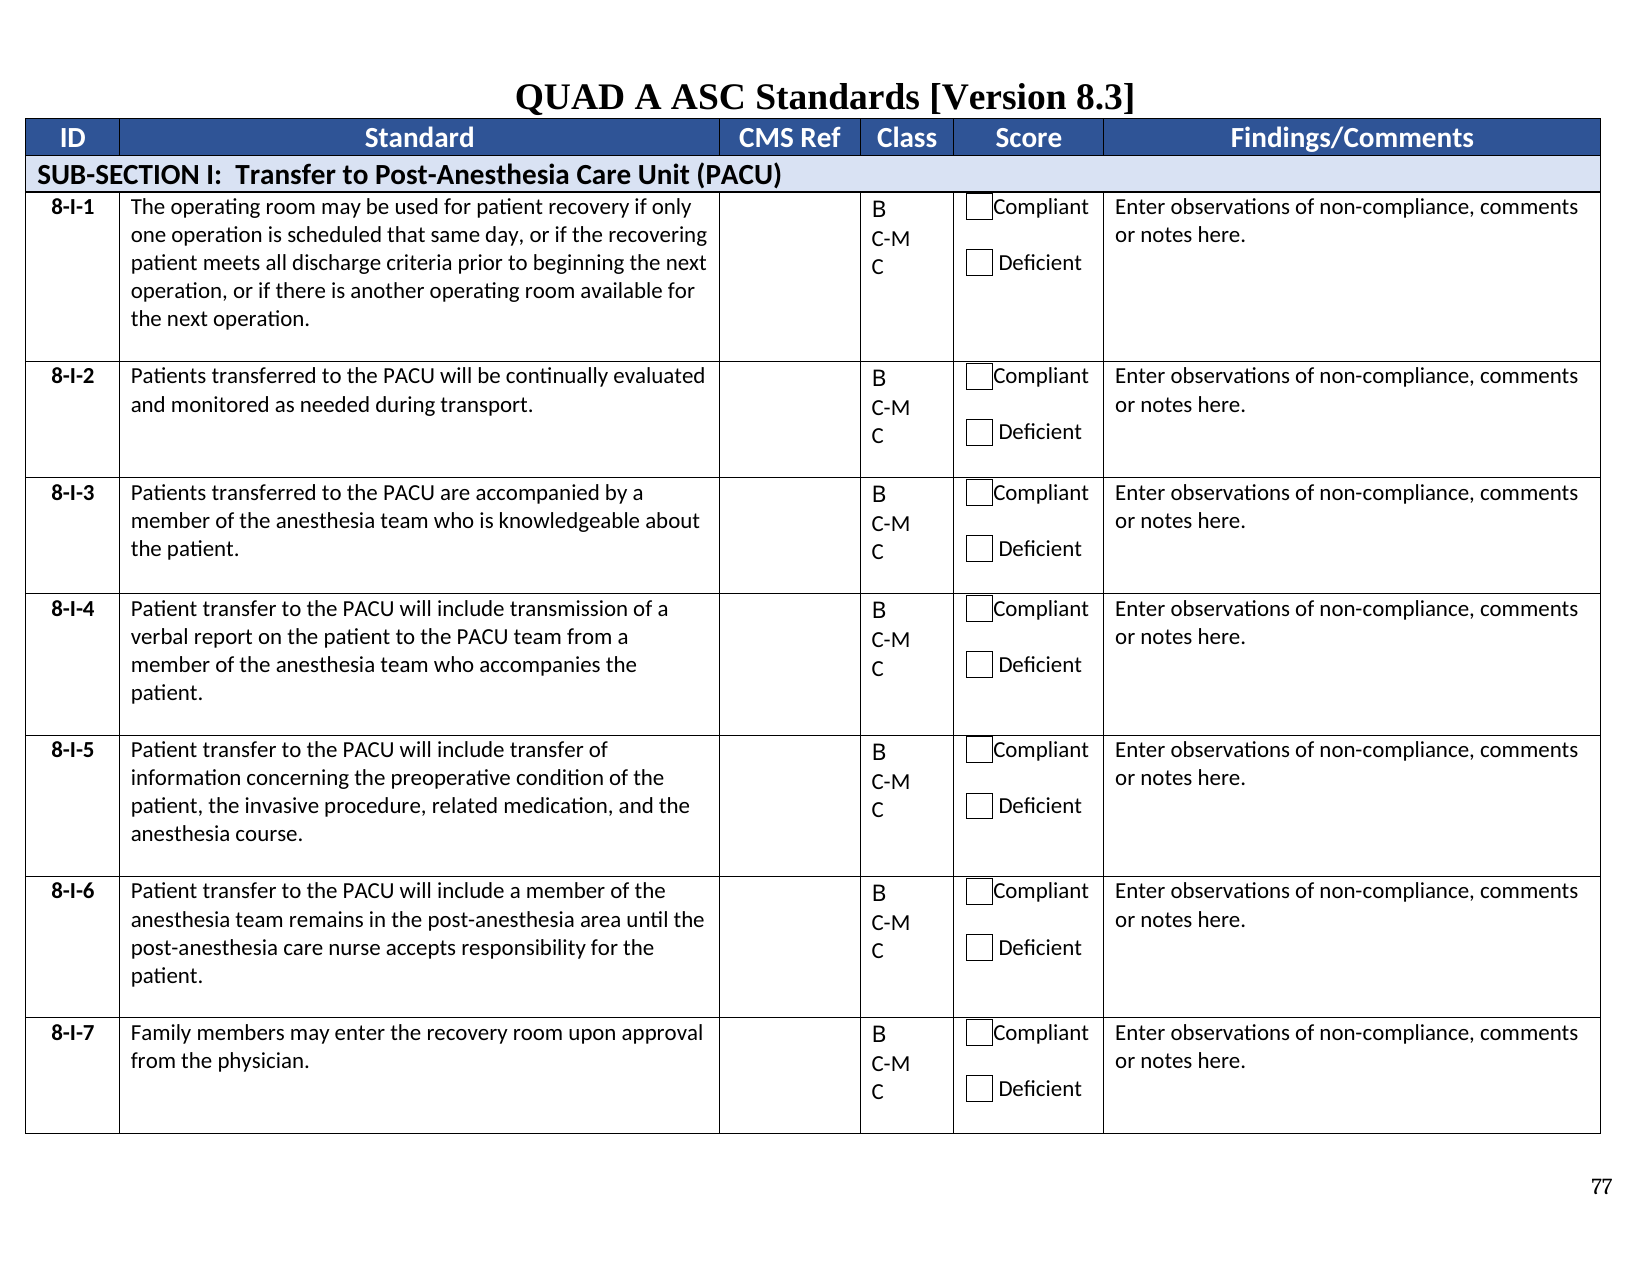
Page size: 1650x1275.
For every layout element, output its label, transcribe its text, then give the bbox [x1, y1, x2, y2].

table_header Standard [120, 119, 719, 155]
table_cell [720, 736, 860, 876]
table_cell Compliant Deficient [954, 1018, 1103, 1133]
table_cell Patient transfer to the PACU will include transmission of a verbal report on the patient to the PACU team from a member of the anesthesia team who accompanies the patient. [120, 594, 719, 734]
table_cell 8-I-1 [26, 193, 119, 361]
table_cell [720, 362, 860, 477]
table_cell [720, 193, 860, 361]
table_cell Compliant Deficient [954, 877, 1103, 1017]
table_cell Patient transfer to the PACU will include a member of the anesthesia team remains in the post-anesthesia area until the post-anesthesia care nurse accepts responsibility for the patient. [120, 877, 719, 1017]
table_cell B C-M C [861, 594, 953, 734]
table_cell Compliant Deficient [954, 193, 1103, 361]
table_header Findings/Comments [1104, 119, 1600, 155]
table_cell Compliant Deficient [954, 594, 1103, 734]
table_cell SUB-SECTION I: Transfer to Post-Anesthesia Care Unit (PACU) [26, 156, 1600, 191]
table_cell Compliant Deficient [954, 362, 1103, 477]
table_cell 8-I-6 [26, 877, 119, 1017]
table_cell Family members may enter the recovery room upon approval from the physician. [120, 1018, 719, 1133]
table_header Class [861, 119, 953, 155]
table_cell B C-M C [861, 193, 953, 361]
table_cell 8-I-5 [26, 736, 119, 876]
table_cell 8-I-4 [26, 594, 119, 734]
table_cell Patients transferred to the PACU are accompanied by a member of the anesthesia team who is knowledgeable about the patient. [120, 478, 719, 593]
table_cell 8-I-7 [26, 1018, 119, 1133]
table_cell B C-M C [861, 1018, 953, 1133]
table_header CMS Ref [720, 119, 860, 155]
table_cell B C-M C [861, 362, 953, 477]
table_cell Compliant Deficient [954, 736, 1103, 876]
table_cell B C-M C [861, 478, 953, 593]
table_cell [720, 478, 860, 593]
table_cell B C-M C [861, 877, 953, 1017]
table_header ID [26, 119, 119, 155]
table_cell 8-I-2 [26, 362, 119, 477]
table_cell Patient transfer to the PACU will include transfer of information concerning the preoperative condition of the patient, the invasive procedure, related medication, and the anesthesia course. [120, 736, 719, 876]
table_cell The operating room may be used for patient recovery if only one operation is scheduled that same day, or if the recovering patient meets all discharge criteria prior to beginning the next operation, or if there is another operating room available for the next operation. [120, 193, 719, 361]
table_cell B C-M C [861, 736, 953, 876]
table_cell [720, 594, 860, 734]
table_cell [720, 877, 860, 1017]
table_cell 8-I-3 [26, 478, 119, 593]
table_cell Compliant Deficient [954, 478, 1103, 593]
table_cell [720, 1018, 860, 1133]
table_cell Patients transferred to the PACU will be continually evaluated and monitored as needed during transport. [120, 362, 719, 477]
table_header Score [954, 119, 1103, 155]
